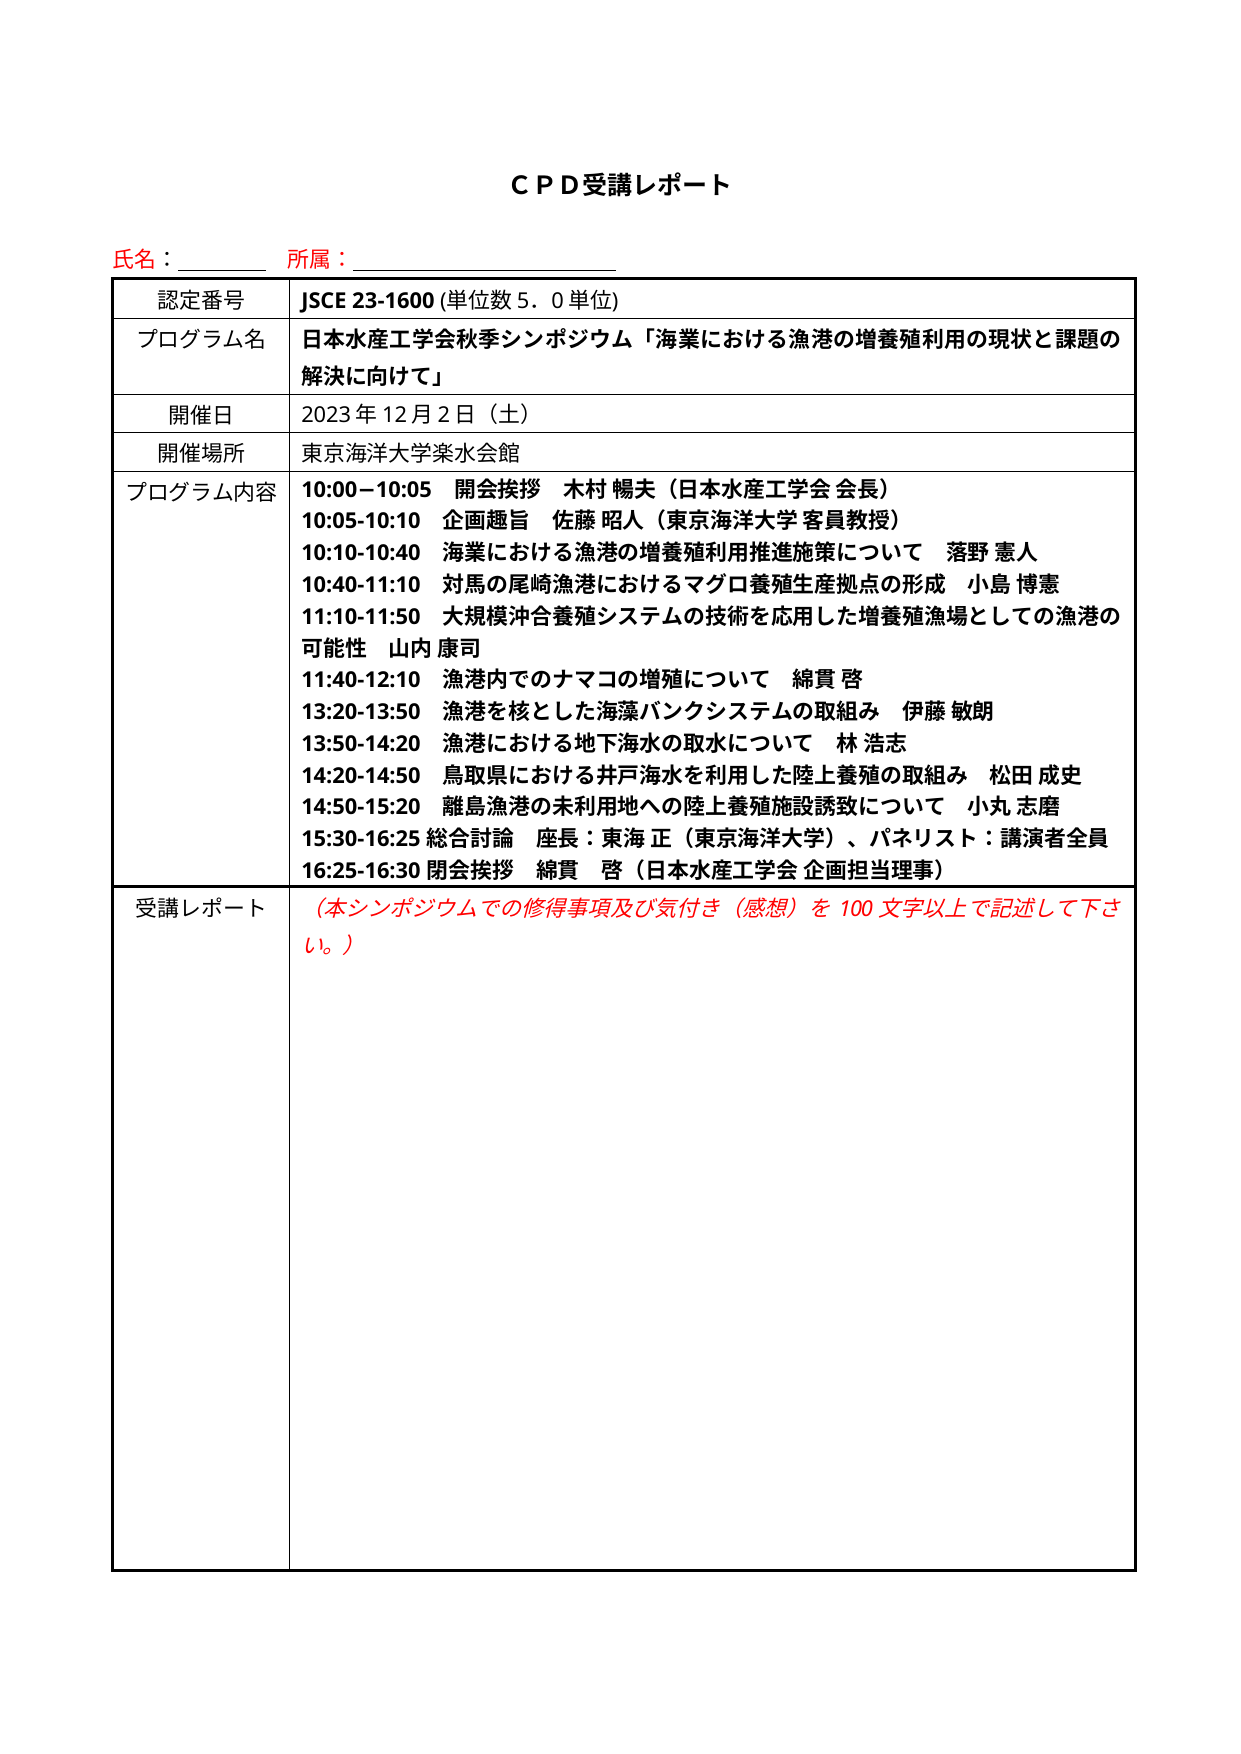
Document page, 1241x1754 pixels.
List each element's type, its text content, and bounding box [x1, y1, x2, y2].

table_cell 開催日 [114, 395, 289, 432]
table_cell 受講レポート [114, 888, 289, 1568]
text ＣＰＤ受講レポート [112, 164, 1128, 202]
table_cell （本シンポジウムでの修得事項及び気付き（感想）を100文字以上で記述して下さい。） [290, 888, 1134, 1568]
table_cell 東京海洋大学楽水会館 [290, 433, 1134, 471]
table_cell 日本水産工学会秋季シンポジウム「海業における漁港の増養殖利用の現状と課題の解決に向けて」 [290, 319, 1134, 394]
table_cell 10:00−10:05 開会挨拶 木村 暢夫（日本水産工学会 会長） 10:05-10:10 企画趣旨 佐藤 昭人（東京海洋大学 客員教授） 10:10-10:40 海業における漁港の増養殖利用推進施策について 落野 憲人 10:40-11:10 対馬の尾崎漁港におけるマグロ養殖生産拠点の形成 小島 博憲 11:10-11:50 大規模沖合養殖システムの技術を応用した増養殖漁場としての漁港の可能性 山内 康司 11:40-12:10 漁港内でのナマコの増殖について 綿貫 啓 13:20-13:50 漁港を核とした海藻バンクシステムの取組み 伊藤 敏朗 13:50-14:20 漁港における地下海水の取水について 林 浩志 14:20-14:50 鳥取県における井戸海水を利用した陸上養殖の取組み 松田 成史 14:50-15:20 離島漁港の未利用地への陸上養殖施設誘致について 小丸 志磨 15:30-16:25 総合討論 座長：東海 正（東京海洋大学）、パネリスト：講演者全員 16:25-16:30 閉会挨拶 綿貫 啓（日本水産工学会 企画担当理事） [290, 472, 1134, 885]
table_cell 開催場所 [114, 433, 289, 471]
text 氏名： 所属： [112, 239, 1128, 277]
table_cell 2023年12月2日（土） [290, 395, 1134, 432]
table_cell プログラム内容 [114, 472, 289, 885]
table_cell プログラム名 [114, 319, 289, 394]
table_header 認定番号 [114, 280, 289, 318]
table_header JSCE 23-1600 (単位数5．0単位) [290, 280, 1134, 318]
